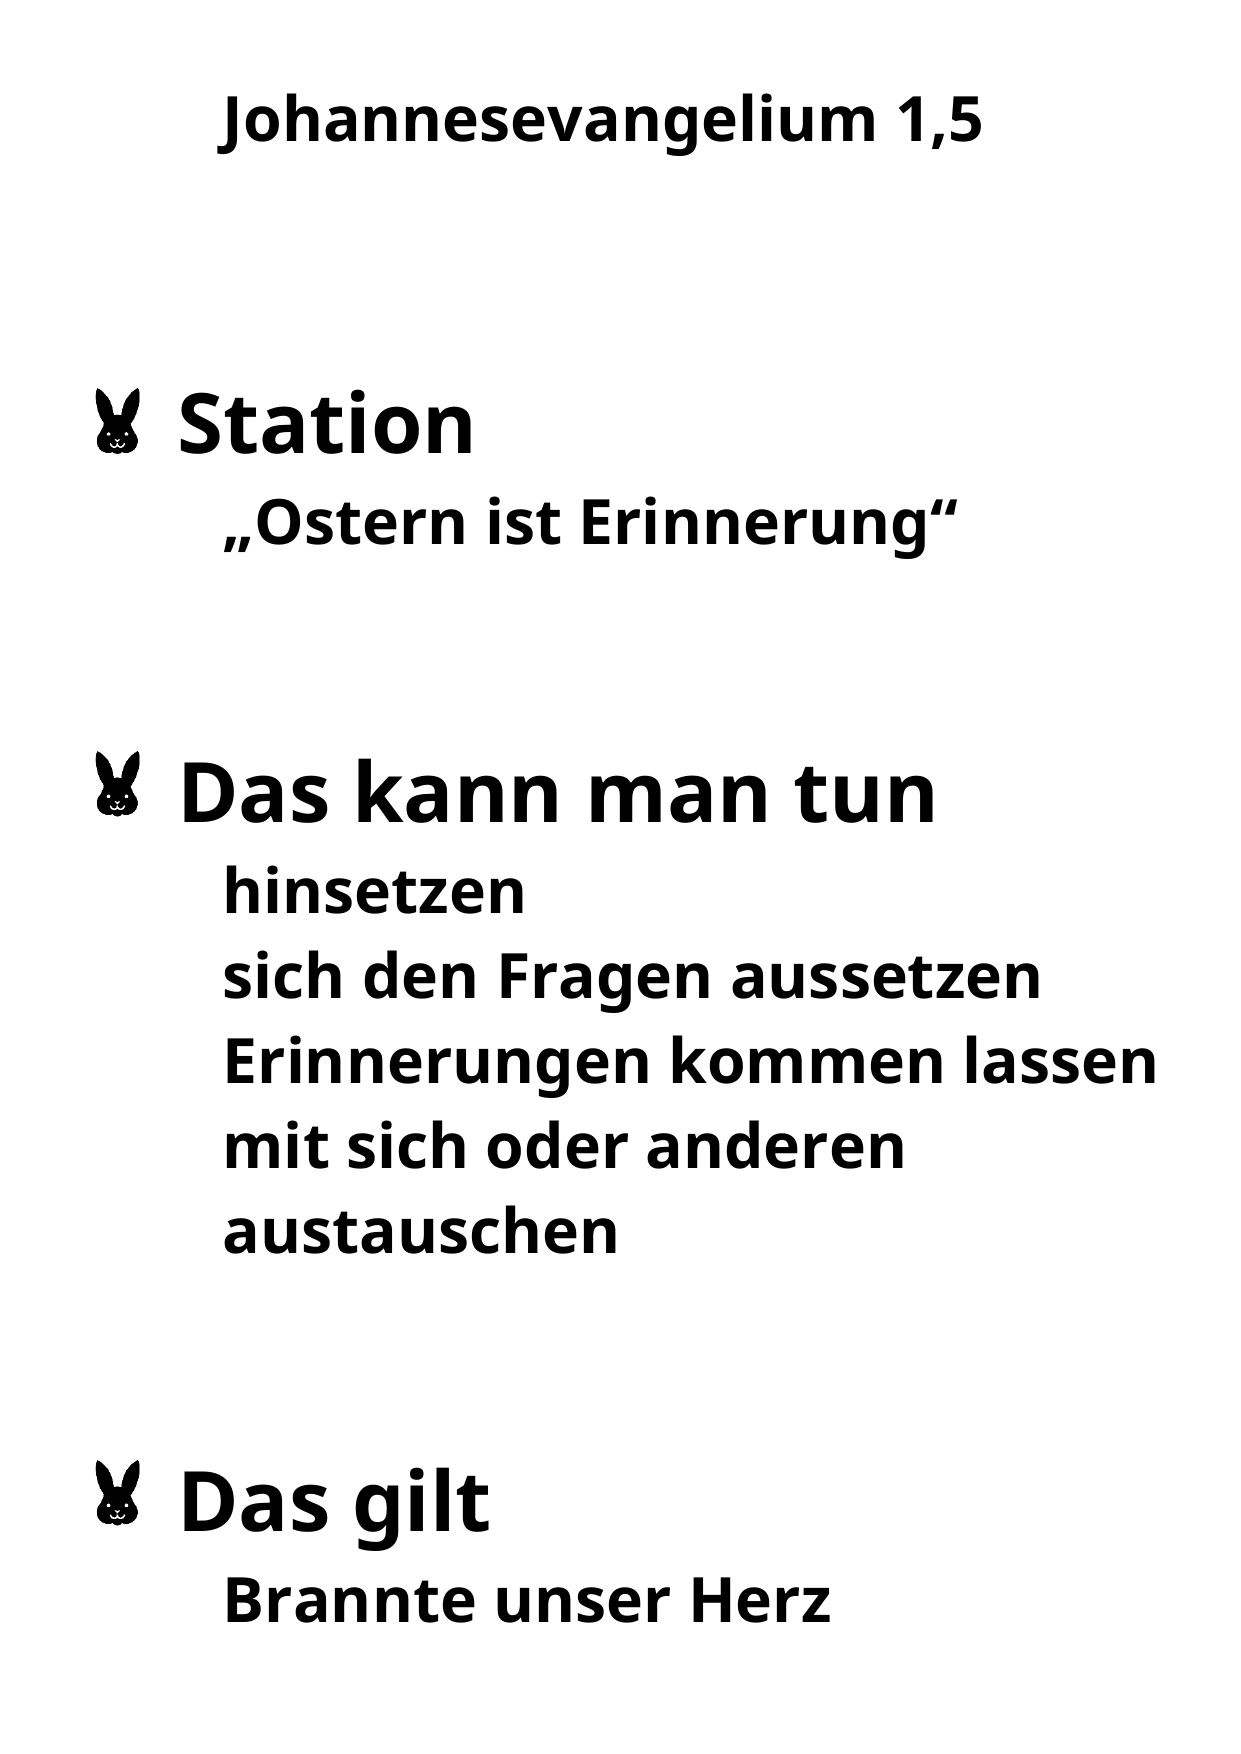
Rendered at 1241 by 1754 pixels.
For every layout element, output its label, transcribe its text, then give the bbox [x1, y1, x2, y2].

picture [75, 1450, 159, 1534]
text Station [75, 364, 1165, 478]
text sich den Fragen aussetzen [149, 932, 1165, 1017]
text Erinnerungen kommen lassen [149, 1017, 1165, 1102]
picture [75, 378, 159, 463]
text Das gilt [75, 1442, 1165, 1556]
text „Ostern ist Erinnerung“ [149, 478, 1165, 563]
text mit sich oder anderen austauschen [222, 1102, 1165, 1272]
text Das kann man tun [75, 733, 1165, 847]
text Johannesevangelium 1,5 [149, 75, 1165, 160]
picture [75, 741, 159, 825]
text hinsetzen [149, 847, 1165, 932]
text Brannte unser Herz [223, 1556, 1165, 1641]
